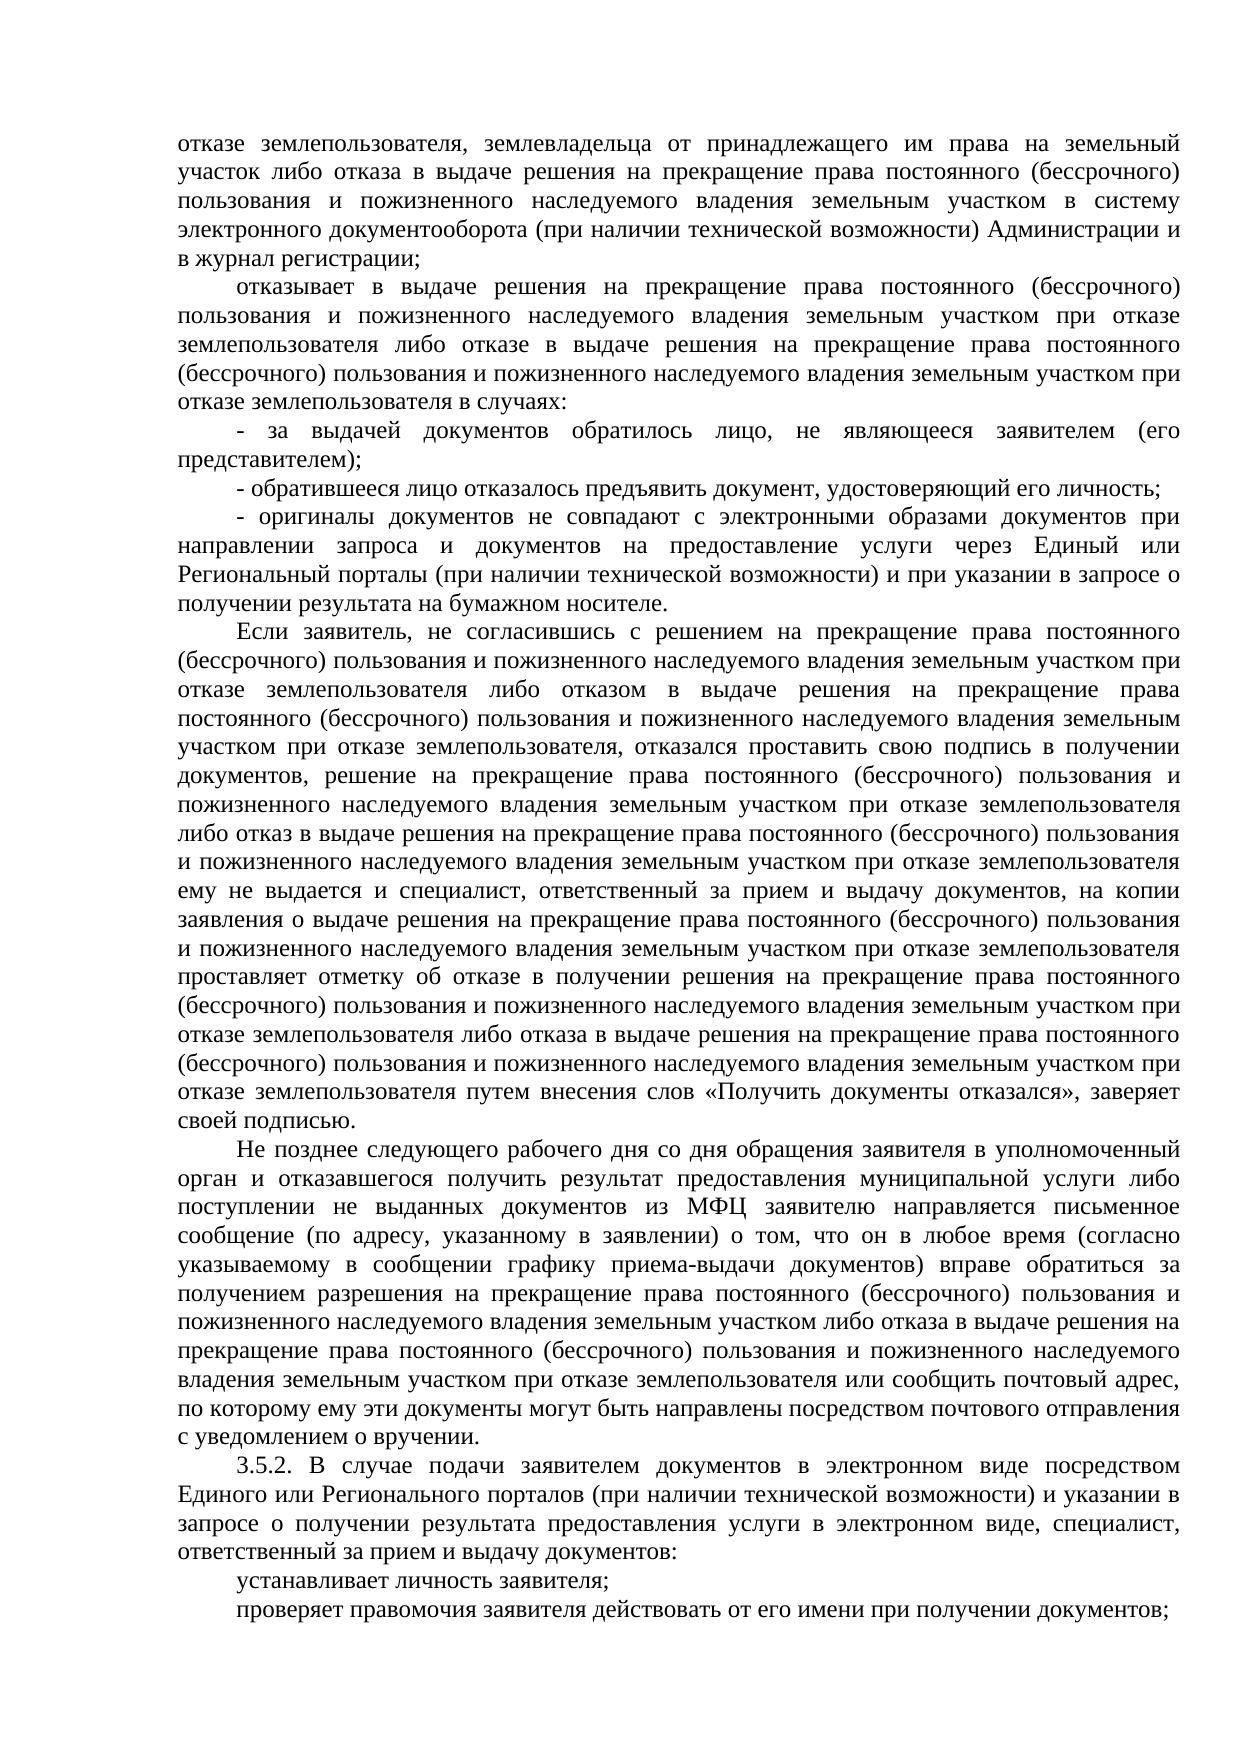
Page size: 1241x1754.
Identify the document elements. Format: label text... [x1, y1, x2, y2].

text Не позднее следующего рабочего дня со дня обращения заявителя в уполномоченный орган и отказавшегося получить результат предоставления муниципальной услуги либо поступлении не выданных документов из МФЦ заявителю направляется письменное сообщение (по адресу, указанному в заявлении) о том, что он в любое время (согласно указываемому в сообщении графику приема-выдачи документов) вправе обратиться за получением разрешения на прекращение права постоянного (бессрочного) пользования и пожизненного наследуемого владения земельным участком либо отказа в выдаче решения на прекращение права постоянного (бессрочного) пользования и пожизненного наследуемого владения земельным участком при отказе землепользователя или сообщить почтовый адрес, по которому ему эти документы могут быть направлены посредством почтового отправления с уведомлением о вручении. [177, 1134, 1181, 1450]
text отказывает в выдаче решения на прекращение права постоянного (бессрочного) пользования и пожизненного наследуемого владения земельным участком при отказе землепользователя либо отказе в выдаче решения на прекращение права постоянного (бессрочного) пользования и пожизненного наследуемого владения земельным участком при отказе землепользователя в случаях: [177, 271, 1181, 415]
text - оригиналы документов не совпадают с электронными образами документов при направлении запроса и документов на предоставление услуги через Единый или Региональный порталы (при наличии технической возможности) и при указании в запросе о получении результата на бумажном носителе. [177, 501, 1181, 616]
text проверяет правомочия заявителя действовать от его имени при получении документов; [177, 1594, 1181, 1623]
text - обратившееся лицо отказалось предъявить документ, удостоверяющий его личность; [177, 473, 1181, 501]
text 3.5.2. В случае подачи заявителем документов в электронном виде посредством Единого или Регионального порталов (при наличии технической возможности) и указании в запросе о получении результата предоставления услуги в электронном виде, специалист, ответственный за прием и выдачу документов: [177, 1450, 1181, 1565]
text - за выдачей документов обратилось лицо, не являющееся заявителем (его представителем); [177, 415, 1181, 473]
text Если заявитель, не согласившись с решением на прекращение права постоянного (бессрочного) пользования и пожизненного наследуемого владения земельным участком при отказе землепользователя либо отказом в выдаче решения на прекращение права постоянного (бессрочного) пользования и пожизненного наследуемого владения земельным участком при отказе землепользователя, отказался проставить свою подпись в получении документов, решение на прекращение права постоянного (бессрочного) пользования и пожизненного наследуемого владения земельным участком при отказе землепользователя либо отказ в выдаче решения на прекращение права постоянного (бессрочного) пользования и пожизненного наследуемого владения земельным участком при отказе землепользователя ему не выдается и специалист, ответственный за прием и выдачу документов, на копии заявления о выдаче решения на прекращение права постоянного (бессрочного) пользования и пожизненного наследуемого владения земельным участком при отказе землепользователя проставляет отметку об отказе в получении решения на прекращение права постоянного (бессрочного) пользования и пожизненного наследуемого владения земельным участком при отказе землепользователя либо отказа в выдаче решения на прекращение права постоянного (бессрочного) пользования и пожизненного наследуемого владения земельным участком при отказе землепользователя путем внесения слов «Получить документы отказался», заверяет своей подписью. [177, 616, 1181, 1134]
text устанавливает личность заявителя; [177, 1565, 1181, 1594]
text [177, 128, 1181, 271]
